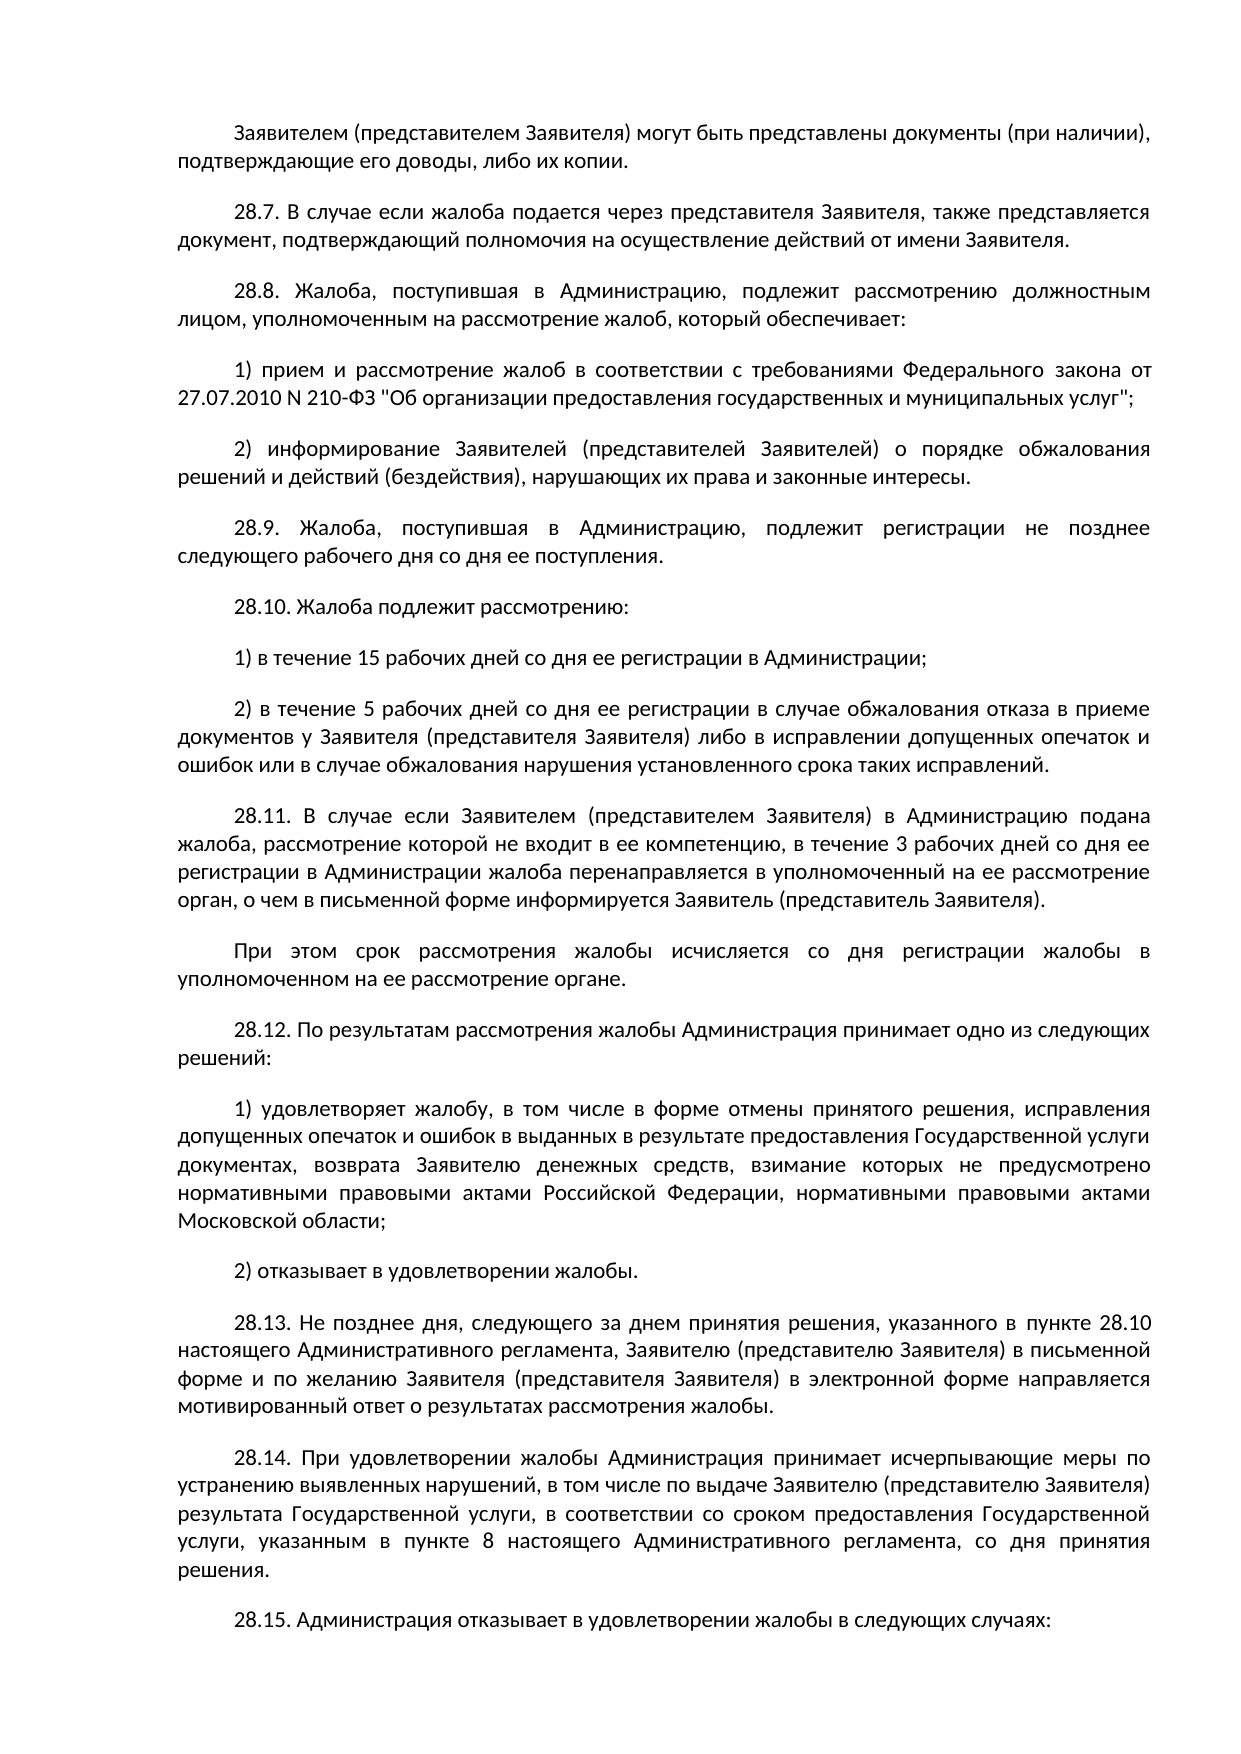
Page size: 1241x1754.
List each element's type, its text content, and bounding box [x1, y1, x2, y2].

text 1) удовлетворяет жалобу, в том числе в форме отмены принятого решения, исправления допущенных опечаток и ошибок в выданных в результате предоставления Государственной услуги документах, возврата Заявителю денежных средств, взимание которых не предусмотрено нормативными правовыми актами Российской Федерации, нормативными правовыми актами Московской области; [177, 1094, 1152, 1234]
text 2) в течение 5 рабочих дней со дня ее регистрации в случае обжалования отказа в приеме документов у Заявителя (представителя Заявителя) либо в исправлении допущенных опечаток и ошибок или в случае обжалования нарушения установленного срока таких исправлений. [177, 694, 1152, 778]
text 2) отказывает в удовлетворении жалобы. [177, 1257, 1152, 1285]
text 28.7. В случае если жалоба подается через представителя Заявителя, также представляется документ, подтверждающий полномочия на осуществление действий от имени Заявителя. [177, 197, 1152, 253]
text 28.8. Жалоба, поступившая в Администрацию, подлежит рассмотрению должностным лицом, уполномоченным на рассмотрение жалоб, который обеспечивает: [177, 276, 1152, 332]
text 28.9. Жалоба, поступившая в Администрацию, подлежит регистрации не позднее следующего рабочего дня со дня ее поступления. [177, 513, 1152, 569]
text Заявителем (представителем Заявителя) могут быть представлены документы (при наличии), подтверждающие его доводы, либо их копии. [177, 118, 1152, 174]
text 2) информирование Заявителей (представителей Заявителей) о порядке обжалования решений и действий (бездействия), нарушающих их права и законные интересы. [177, 434, 1152, 490]
text 28.13. Не позднее дня, следующего за днем принятия решения, указанного в пункте 28.10 настоящего Административного регламента, Заявителю (представителю Заявителя) в письменной форме и по желанию Заявителя (представителя Заявителя) в электронной форме направляется мотивированный ответ о результатах рассмотрения жалобы. [177, 1308, 1152, 1420]
text При этом срок рассмотрения жалобы исчисляется со дня регистрации жалобы в уполномоченном на ее рассмотрение органе. [177, 936, 1152, 992]
text 28.11. В случае если Заявителем (представителем Заявителя) в Администрацию подана жалоба, рассмотрение которой не входит в ее компетенцию, в течение 3 рабочих дней со дня ее регистрации в Администрации жалоба перенаправляется в уполномоченный на ее рассмотрение орган, о чем в письменной форме информируется Заявитель (представитель Заявителя). [177, 801, 1152, 913]
text 1) в течение 15 рабочих дней со дня ее регистрации в Администрации; [177, 643, 1152, 671]
text 28.15. Администрация отказывает в удовлетворении жалобы в следующих случаях: [177, 1606, 1152, 1634]
text 1) прием и рассмотрение жалоб в соответствии с требованиями Федерального закона от 27.07.2010 N 210-ФЗ "Об организации предоставления государственных и муниципальных услуг"; [177, 355, 1152, 411]
text 28.14. При удовлетворении жалобы Администрация принимает исчерпывающие меры по устранению выявленных нарушений, в том числе по выдаче Заявителю (представителю Заявителя) результата Государственной услуги, в соответствии со сроком предоставления Государственной услуги, указанным в пункте 8 настоящего Административного регламента, со дня принятия решения. [177, 1443, 1152, 1583]
text 28.10. Жалоба подлежит рассмотрению: [177, 592, 1152, 620]
text 28.12. По результатам рассмотрения жалобы Администрация принимает одно из следующих решений: [177, 1015, 1152, 1071]
